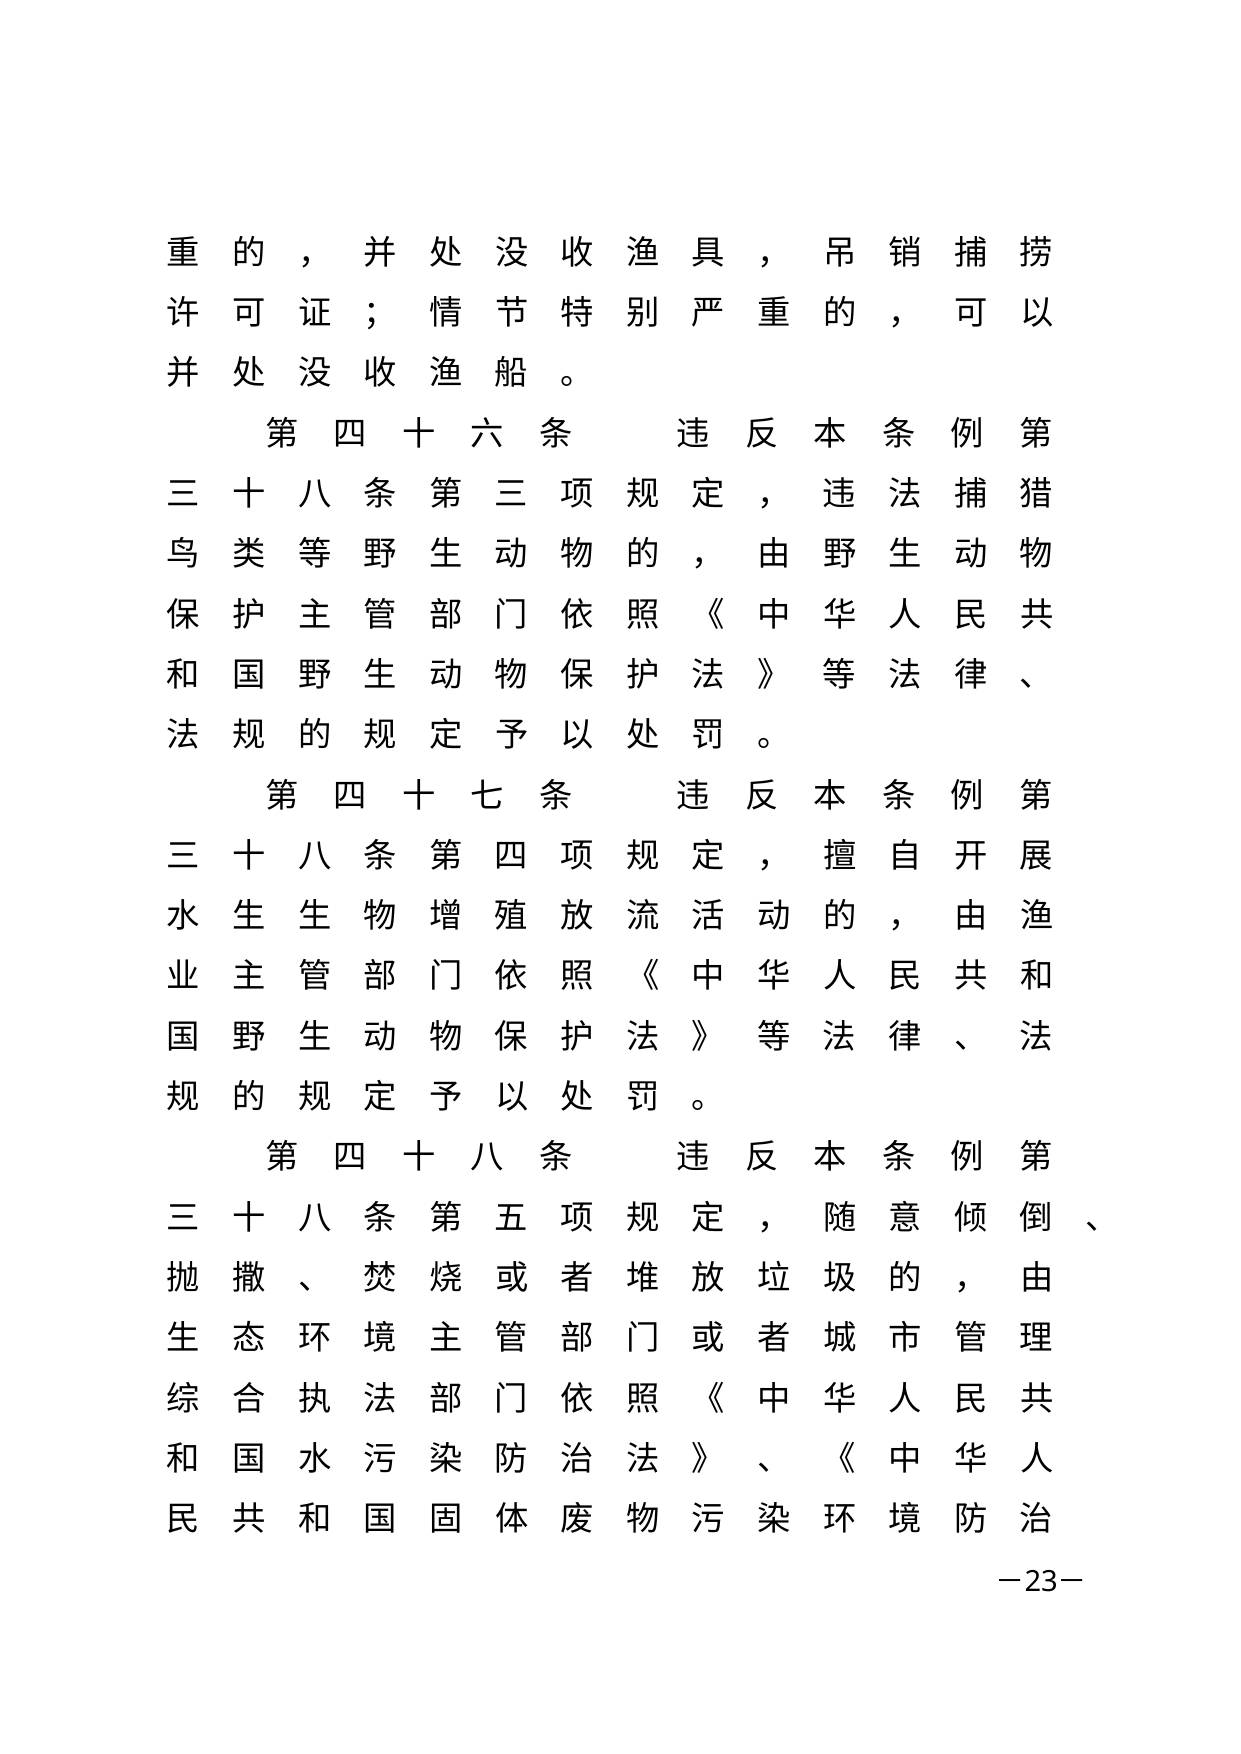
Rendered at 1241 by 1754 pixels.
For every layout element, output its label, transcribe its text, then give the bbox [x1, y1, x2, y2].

text 第四十五条 违反本条例第三十八条第二项规定，实施毒鱼、炸鱼、电鱼等活动的，由渔业主管部门没收渔获物和违法所得，处以五万元以下的罚款；情节严重的，并处没收渔具，吊销捕捞许可证；情节特别严重的，可以并处没收渔船。 [167, 219, 1085, 400]
text 第四十八条 违反本条例第三十八条第五项规定，随意倾倒、抛撒、焚烧或者堆放垃圾的，由生态环境主管部门或者城市管理综合执法部门依照《中华人民共和国水污染防治法》、《中华人民共和国固体废物污染环境防治法》、《珠海经济特区生活垃圾分类管理条例》等法律、法规的规定予以处罚。 [167, 1124, 1085, 1546]
text 第四十六条 违反本条例第三十八条第三项规定，违法捕猎鸟类等野生动物的，由野生动物保护主管部门依照《中华人民共和国野生动物保护法》等法律、法规的规定予以处罚。 [167, 400, 1085, 762]
text 第四十七条 违反本条例第三十八条第四项规定，擅自开展水生生物增殖放流活动的，由渔业主管部门依照《中华人民共和国野生动物保护法》等法律、法规的规定予以处罚。 [167, 762, 1085, 1124]
